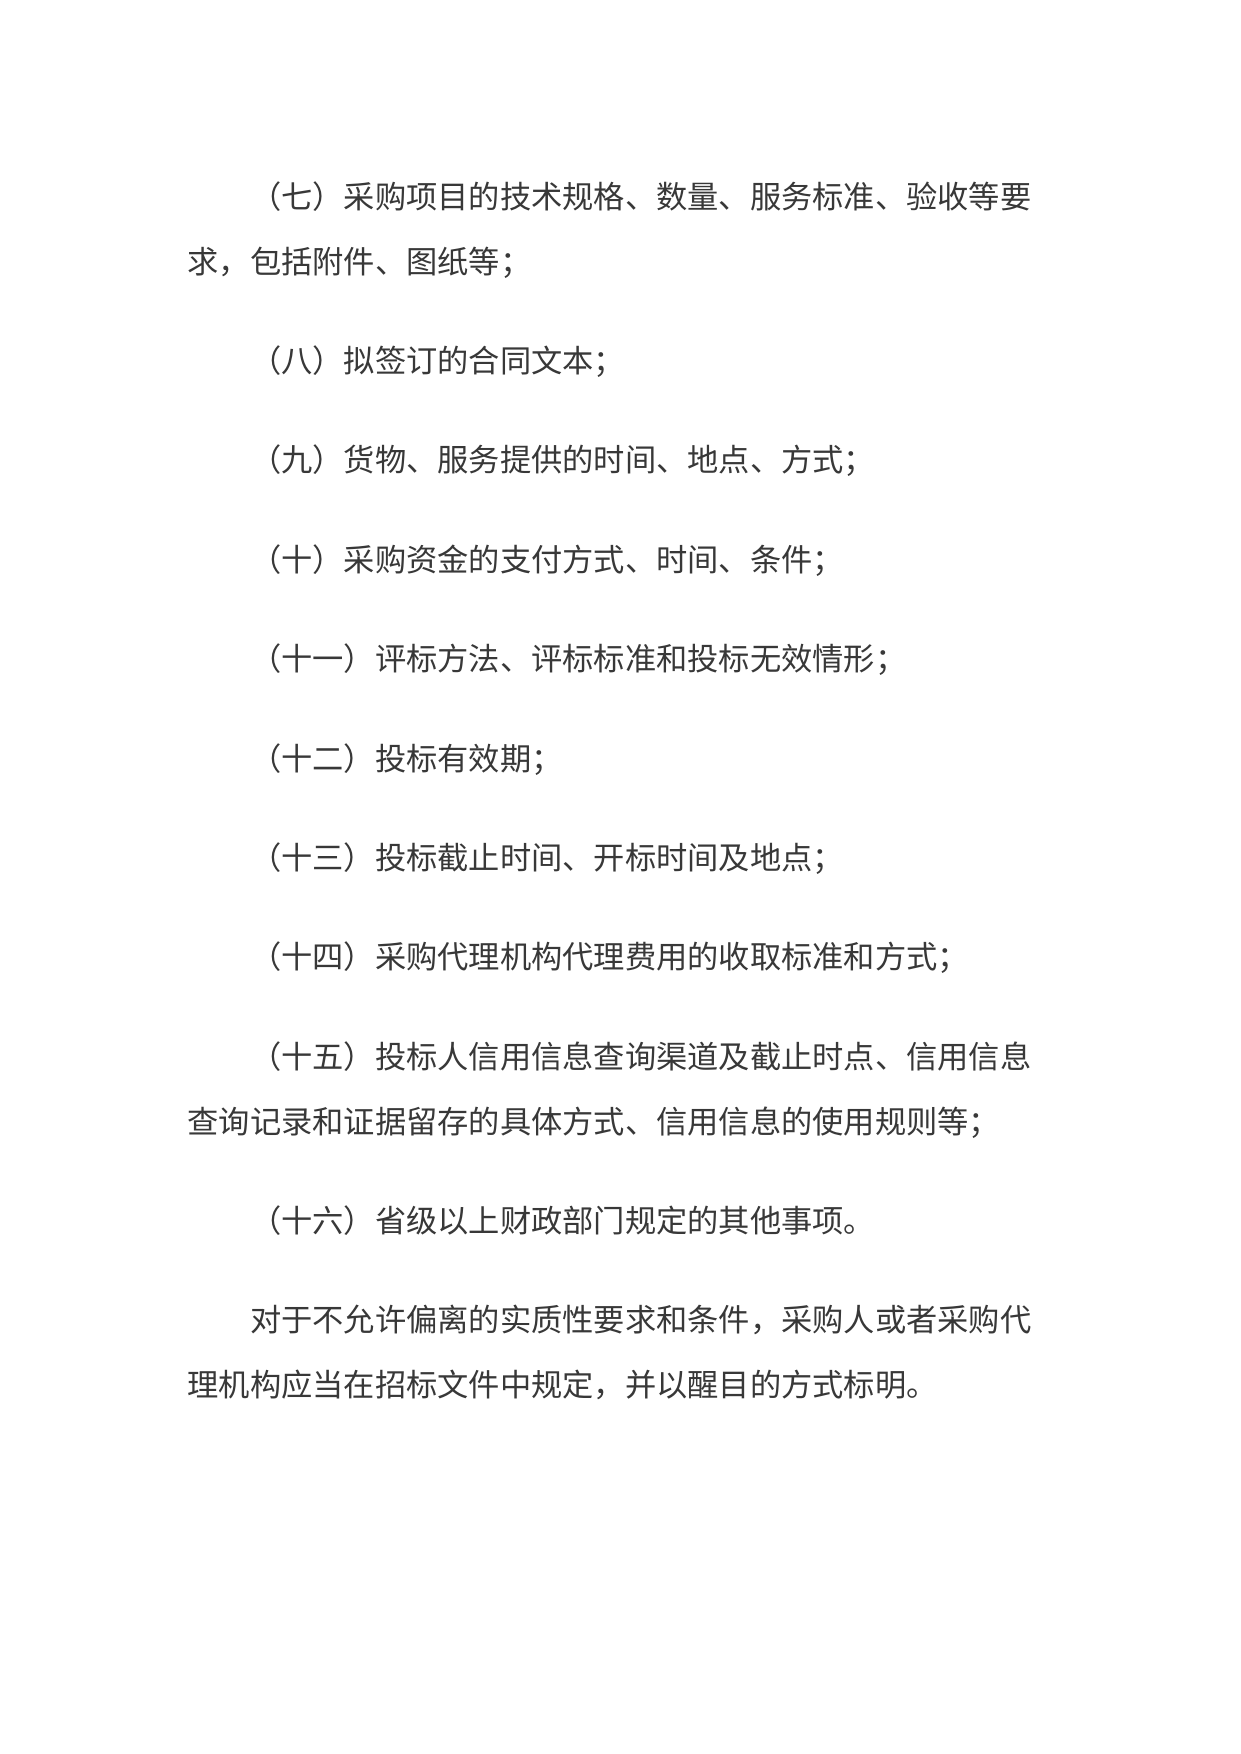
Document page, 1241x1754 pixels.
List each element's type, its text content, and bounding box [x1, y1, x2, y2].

text （十三）投标截止时间、开标时间及地点； [187, 823, 1053, 888]
text （十五）投标人信用信息查询渠道及截止时点、信用信息查询记录和证据留存的具体方式、信用信息的使用规则等； [187, 1022, 1053, 1152]
text 对于不允许偏离的实质性要求和条件，采购人或者采购代理机构应当在招标文件中规定，并以醒目的方式标明。 [187, 1286, 1053, 1416]
text （十四）采购代理机构代理费用的收取标准和方式； [187, 923, 1053, 988]
text （十六）省级以上财政部门规定的其他事项。 [187, 1186, 1053, 1251]
text （九）货物、服务提供的时间、地点、方式； [187, 426, 1053, 491]
text （十二）投标有效期； [187, 724, 1053, 789]
text （十）采购资金的支付方式、时间、条件； [187, 525, 1053, 590]
text （八）拟签订的合同文本； [187, 326, 1053, 391]
text （七）采购项目的技术规格、数量、服务标准、验收等要求，包括附件、图纸等； [187, 162, 1053, 292]
text （十一）评标方法、评标标准和投标无效情形； [187, 624, 1053, 689]
